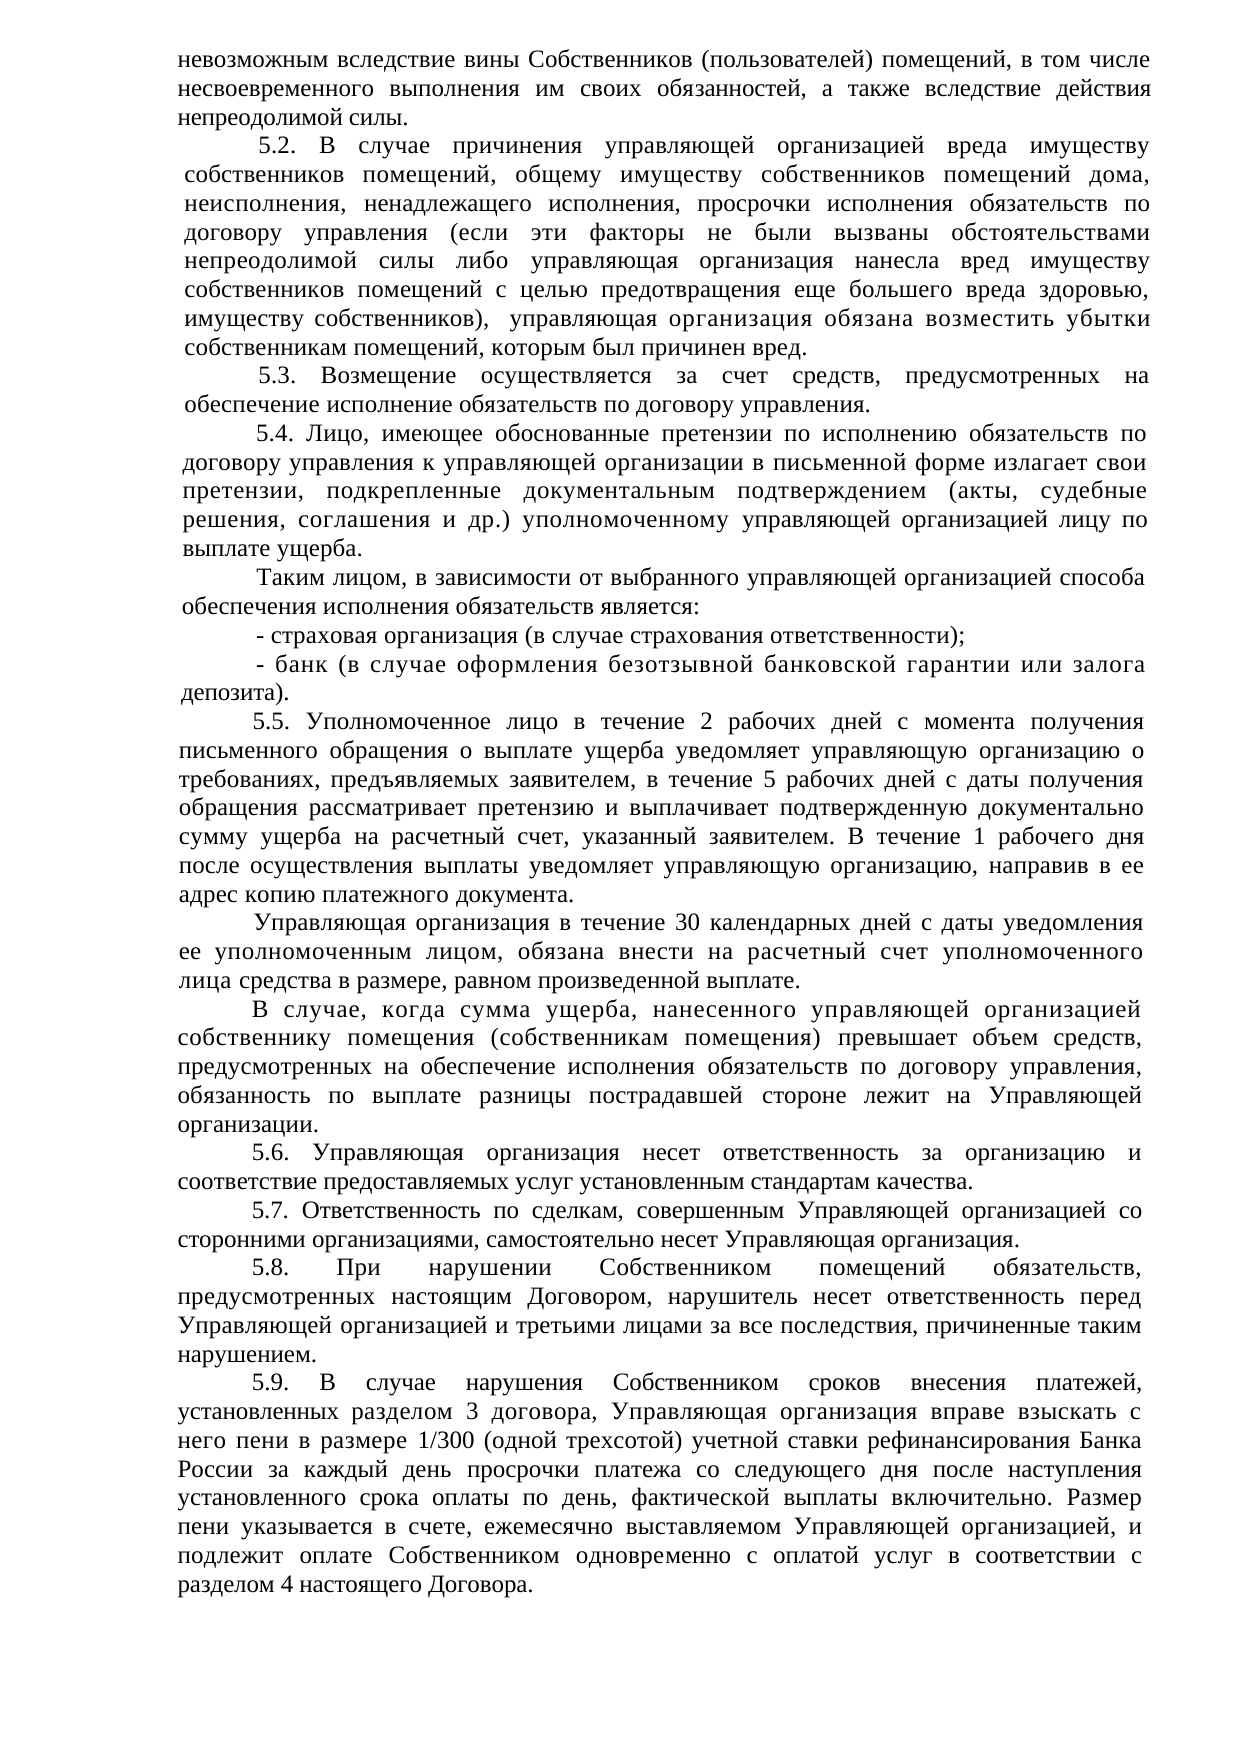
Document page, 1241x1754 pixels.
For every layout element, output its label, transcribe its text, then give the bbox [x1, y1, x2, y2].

text Управляющая организация в течение 30 календарных дней с даты уведомления ее уполномоченным лицом, обязана внести на расчетный счет уполномоченного лица средства в размере, равном произведенной выплате. [179, 907, 1145, 994]
text 5.5. Уполномоченное лицо в течение 2 рабочих дней с момента получения письменного обращения о выплате ущерба уведомляет управляющую организацию о требованиях, предъявляемых заявителем, в течение 5 рабочих дней с даты получения обращения рассматривает претензию и выплачивает подтвержденную документально сумму ущерба на расчетный счет, указанный заявителем. В течение 1 рабочего дня после осуществления выплаты уведомляет управляющую организацию, направив в ее адрес копию платежного документа. [179, 706, 1146, 907]
text 5.2. В случае причинения управляющей организацией вреда имуществу собственников помещений, общему имуществу собственников помещений дома, неисполнения, ненадлежащего исполнения, просрочки исполнения обязательств по договору управления (если эти факторы не были вызваны обстоятельствами непреодолимой силы либо управляющая организация нанесла вред имуществу собственников помещений с целью предотвращения еще большего вреда здоровью, имуществу собственников), управляющая организация обязана возместить убытки собственникам помещений, которым был причинен вред. [184, 131, 1151, 361]
text 5.6. Управляющая организация несет ответственность за организацию и соответствие предоставляемых услуг установленным стандартам качества. [177, 1137, 1143, 1195]
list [177, 44, 1152, 131]
text - страховая организация (в случае страхования ответственности); [256, 620, 1152, 649]
text 5.9. В случае нарушения Собственником сроков внесения платежей, установленных разделом 3 договора, Управляющая организация вправе взыскать с него пени в размере 1/300 (одной трехсотой) учетной ставки рефинансирования Банка России за каждый день просрочки платежа со следующего дня после наступления установленного срока оплаты по день, фактической выплаты включительно. Размер пени указывается в счете, ежемесячно выставляемом Управляющей организацией, и подлежит оплате Собственником одновременно с оплатой услуг в соответствии с разделом 4 настоящего Договора. [177, 1367, 1143, 1597]
text 5.3. Возмещение осуществляется за счет средств, предусмотренных на обеспечение исполнение обязательств по договору управления. [184, 361, 1151, 418]
text В случае, когда сумма ущерба, нанесенного управляющей организацией собственнику помещения (собственникам помещения) превышает объем средств, предусмотренных на обеспечение исполнения обязательств по договору управления, обязанность по выплате разницы пострадавшей стороне лежит на Управляющей организации. [177, 994, 1143, 1137]
text 5.8. При нарушении Собственником помещений обязательств, предусмотренных настоящим Договором, нарушитель несет ответственность перед Управляющей организацией и третьими лицами за все последствия, причиненные таким нарушением. [177, 1252, 1143, 1367]
text - банк (в случае оформления безотзывной банковской гарантии или залога депозита). [181, 649, 1147, 706]
text 5.7. Ответственность по сделкам, совершенным Управляющей организацией со сторонними организациями, самостоятельно несет Управляющая организация. [177, 1195, 1143, 1252]
text Таким лицом, в зависимости от выбранного управляющей организацией способа обеспечения исполнения обязательств является: [182, 562, 1147, 620]
text 5.4. Лицо, имеющее обоснованные претензии по исполнению обязательств по договору управления к управляющей организации в письменной форме излагает свои претензии, подкрепленные документальным подтверждением (акты, судебные решения, соглашения и др.) уполномоченному управляющей организацией лицу по выплате ущерба. [182, 418, 1148, 562]
